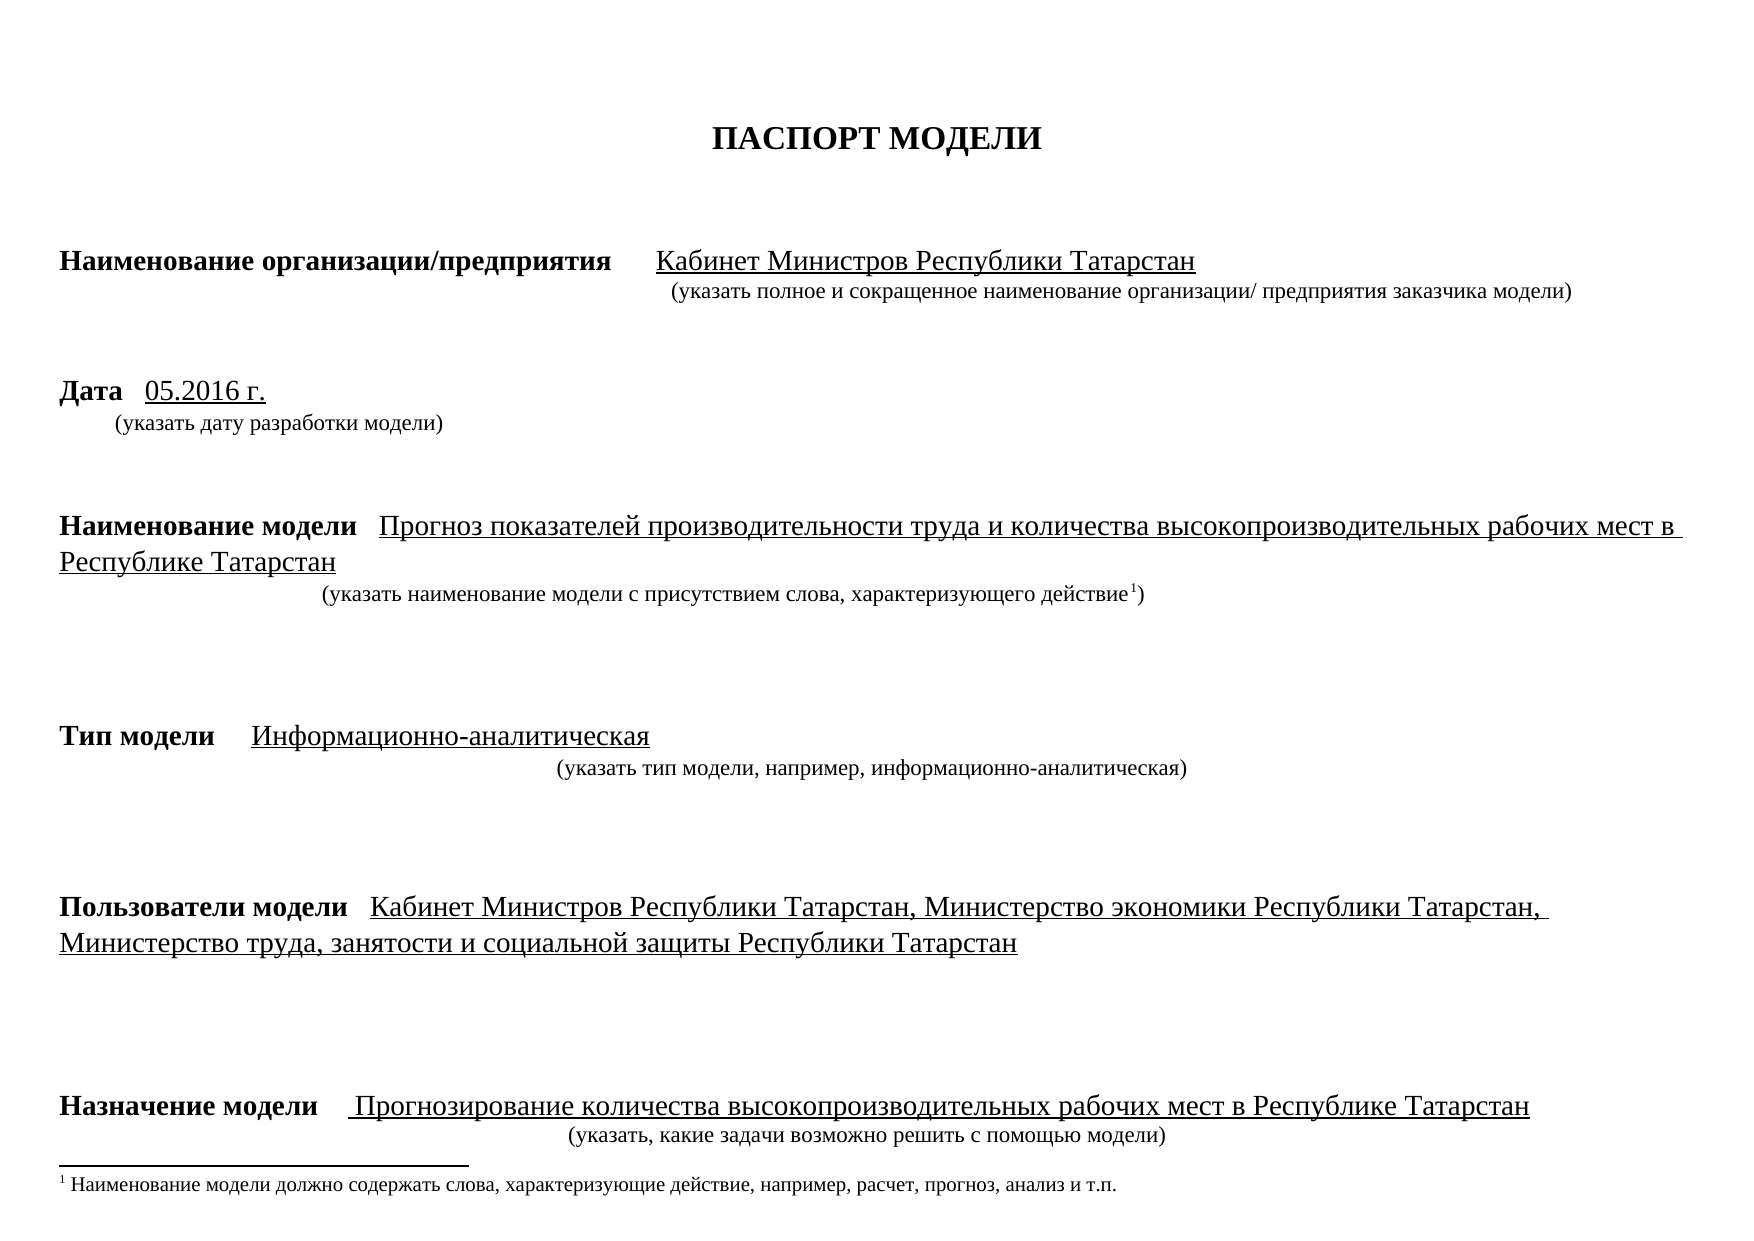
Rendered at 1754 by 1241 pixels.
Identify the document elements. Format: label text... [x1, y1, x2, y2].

text ПАСПОРТ МОДЕЛИ [59, 118, 1695, 156]
text Назначение модели Прогнозирование количества высокопроизводительных рабочих мест в Республике Татарстан [59, 1088, 1695, 1121]
text Дата 05.2016 г. [59, 373, 1695, 406]
text (указать, какие задачи возможно решить с помощью модели) [59, 1121, 1695, 1148]
text (указать дату разработки модели) [59, 409, 1695, 435]
text Наименование организации/предприятия Кабинет Министров Республики Татарстан [59, 243, 1695, 277]
text (указать тип модели, например, информационно-аналитическая) [59, 754, 1695, 780]
text (указать полное и сокращенное наименование организации/ предприятия заказчика модели) [59, 277, 1695, 303]
text Наименование модели Прогноз показателей производительности труда и количества высокопроизводительных рабочих мест в Республике Татарстан [59, 508, 1695, 577]
text (указать наименование модели с присутствием слова, характеризующего действие) [59, 580, 1695, 606]
text Тип модели Информационно-аналитическая [59, 718, 1695, 751]
text Пользователи модели Кабинет Министров Республики Татарстан, Министерство экономики Республики Татарстан, Министерство труда, занятости и социальной защиты Республики Татарстан [59, 889, 1695, 958]
